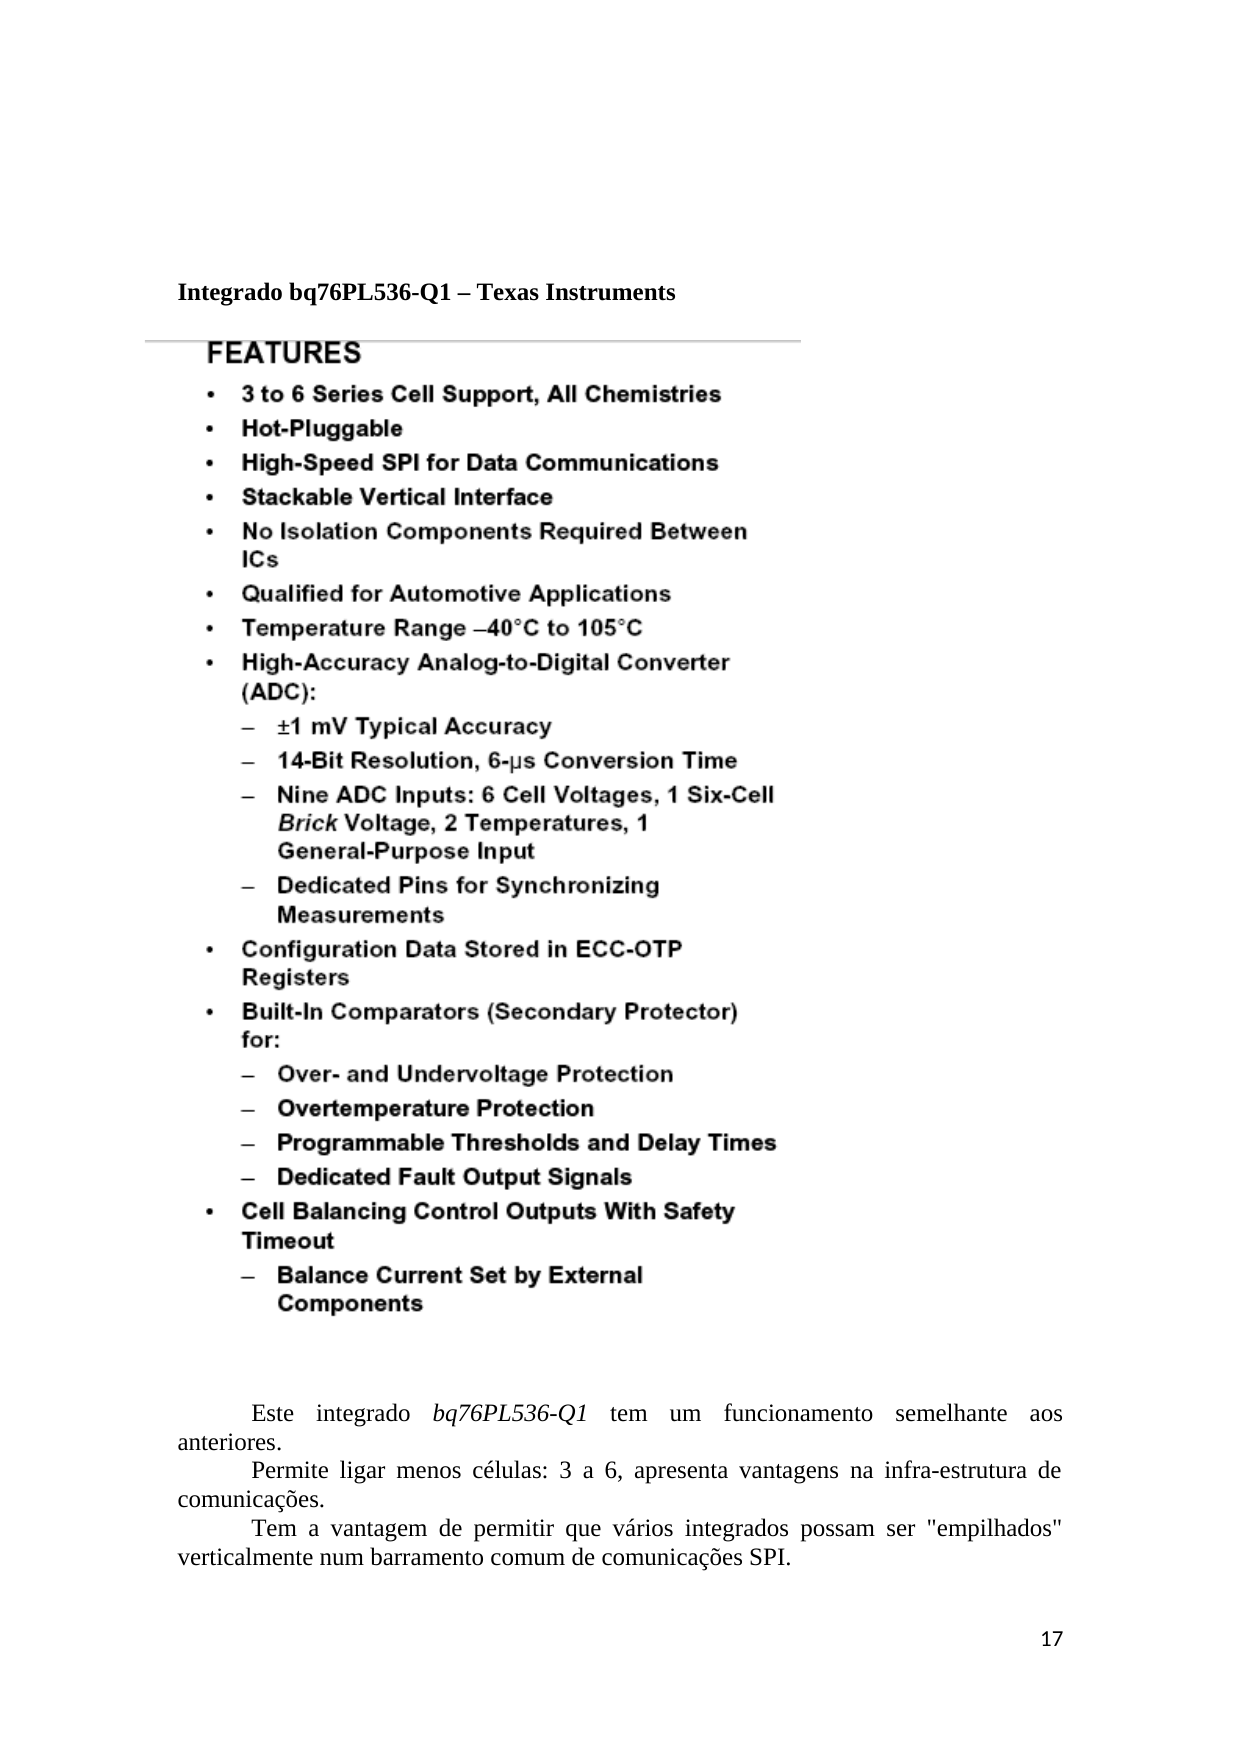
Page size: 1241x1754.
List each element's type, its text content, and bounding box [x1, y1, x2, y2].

text Integrado bq76PL536-Q1 – Texas Instruments [177, 277, 1063, 306]
text Este integrado bq76PL536-Q1 tem um funcionamento semelhante aos anteriores. [177, 1398, 1063, 1455]
text Permite ligar menos células: 3 a 6, apresenta vantagens na infra-estrutura de comunicações. [177, 1455, 1063, 1513]
text Tem a vantagem de permitir que vários integrados possam ser "empilhados" verticalmente num barramento comum de comunicações SPI. [177, 1513, 1063, 1570]
